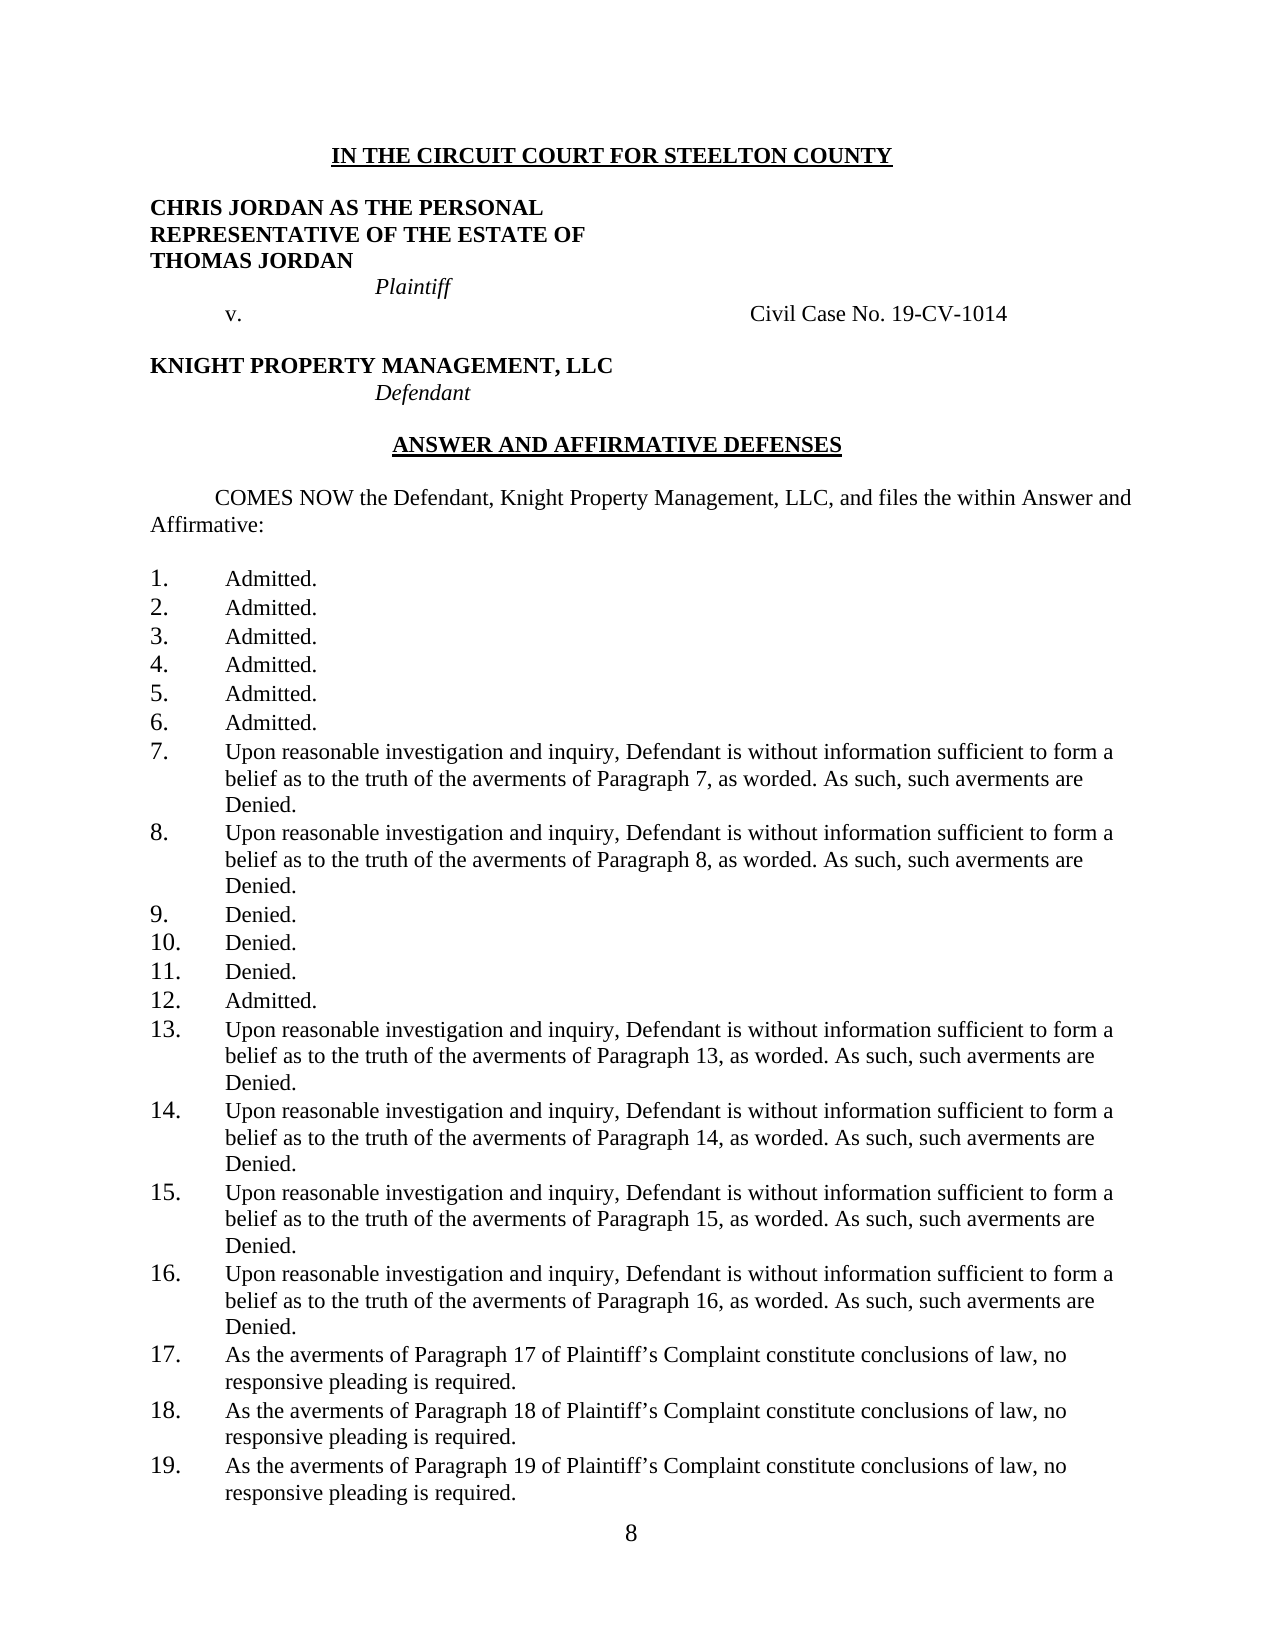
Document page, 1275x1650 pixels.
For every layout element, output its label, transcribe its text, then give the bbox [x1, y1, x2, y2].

list Admitted. [150, 563, 1137, 592]
list Admitted. [150, 649, 1137, 678]
subtitle ANSWER AND AFFIRMATIVE DEFENSES [392, 432, 1137, 458]
list Admitted. [150, 678, 1137, 707]
list Admitted. [150, 621, 1137, 649]
text v. Civil Case No. 19-CV-1014 [225, 300, 1137, 326]
list Denied. [150, 956, 1137, 985]
subtitle KNIGHT PROPERTY MANAGEMENT, LLC [150, 352, 1137, 379]
list Upon reasonable investigation and inquiry, Defendant is without information sufficient to form a belief as to the truth of the averments of Paragraph 8, as worded. As such, such averments are Denied. [150, 817, 1137, 899]
list Denied. [150, 927, 1137, 956]
text Plaintiff [375, 273, 1137, 300]
list Upon reasonable investigation and inquiry, Defendant is without information sufficient to form a belief as to the truth of the averments of Paragraph 13, as worded. As such, such averments are Denied. [150, 1014, 1137, 1095]
list Upon reasonable investigation and inquiry, Defendant is without information sufficient to form a belief as to the truth of the averments of Paragraph 16, as worded. As such, such averments are Denied. [150, 1258, 1137, 1339]
list Upon reasonable investigation and inquiry, Defendant is without information sufficient to form a belief as to the truth of the averments of Paragraph 7, as worded. As such, such averments are Denied. [150, 736, 1137, 817]
list Denied. [150, 899, 1137, 927]
list Admitted. [150, 592, 1137, 621]
text CHRIS JORDAN AS THE PERSONAL REPRESENTATIVE OF THE ESTATE OF THOMAS JORDAN [150, 194, 688, 273]
list As the averments of Paragraph 19 of Plaintiff’s Complaint constitute conclusions of law, no responsive pleading is required. [150, 1450, 1137, 1505]
list Upon reasonable investigation and inquiry, Defendant is without information sufficient to form a belief as to the truth of the averments of Paragraph 14, as worded. As such, such averments are Denied. [150, 1095, 1137, 1177]
list Upon reasonable investigation and inquiry, Defendant is without information sufficient to form a belief as to the truth of the averments of Paragraph 15, as worded. As such, such averments are Denied. [150, 1177, 1137, 1258]
list As the averments of Paragraph 17 of Plaintiff’s Complaint constitute conclusions of law, no responsive pleading is required. [150, 1339, 1137, 1395]
text Defendant [375, 379, 1137, 405]
list Admitted. [150, 985, 1137, 1014]
list Admitted. [150, 707, 1137, 736]
list As the averments of Paragraph 18 of Plaintiff’s Complaint constitute conclusions of law, no responsive pleading is required. [150, 1395, 1137, 1450]
subtitle IN THE CIRCUIT COURT FOR STEELTON COUNTY [331, 142, 1137, 168]
text COMES NOW the Defendant, Knight Property Management, LLC, and files the within Answer and Affirmative: [150, 484, 1137, 537]
